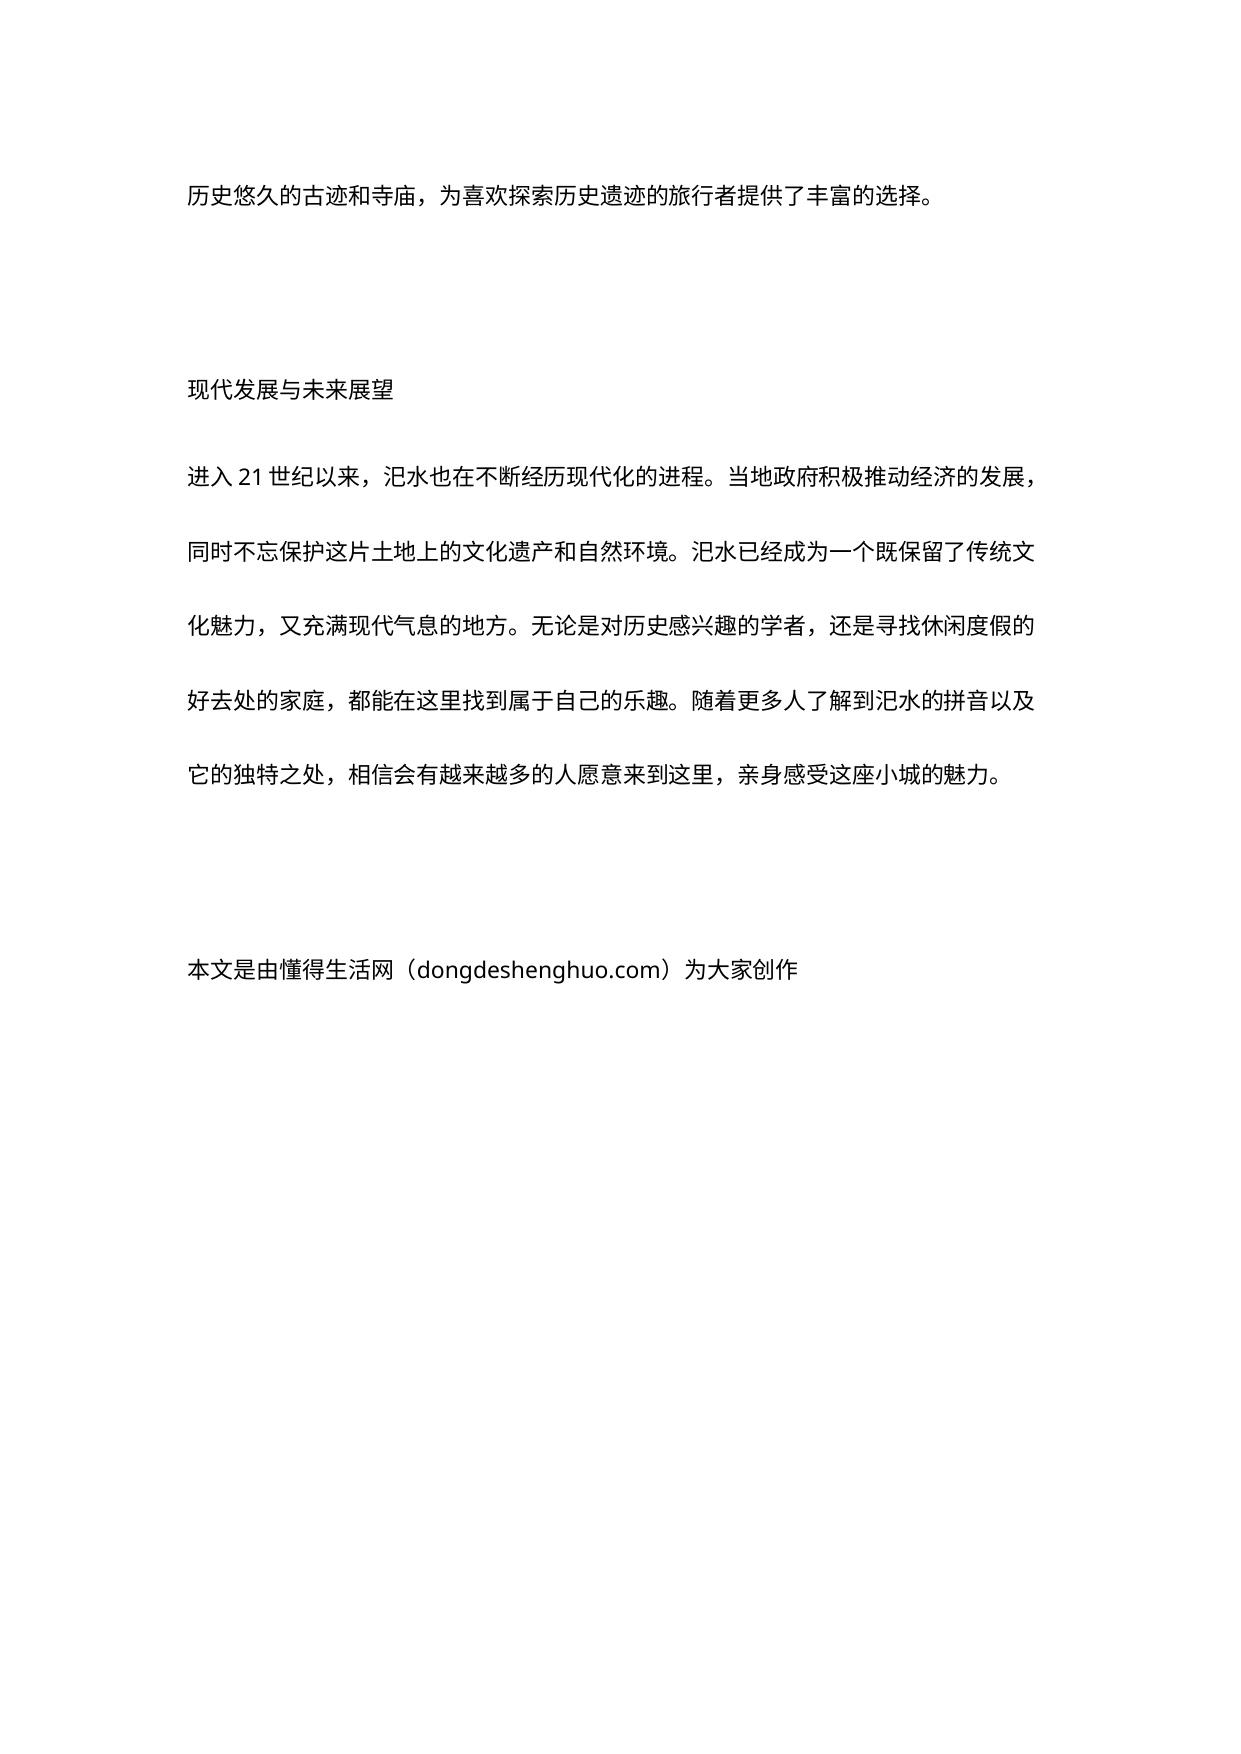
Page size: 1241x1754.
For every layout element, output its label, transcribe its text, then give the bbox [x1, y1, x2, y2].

text 现代发展与未来展望 [187, 356, 1053, 421]
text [187, 162, 1053, 227]
text 进入21世纪以来，汜水也在不断经历现代化的进程。当地政府积极推动经济的发展，同时不忘保护这片土地上的文化遗产和自然环境。汜水已经成为一个既保留了传统文化魅力，又充满现代气息的地方。无论是对历史感兴趣的学者，还是寻找休闲度假的好去处的家庭，都能在这里找到属于自己的乐趣。随着更多人了解到汜水的拼音以及它的独特之处，相信会有越来越多的人愿意来到这里，亲身感受这座小城的魅力。 [187, 443, 1053, 807]
text 本文是由懂得生活网（dongdeshenghuo.com）为大家创作 [187, 936, 1053, 1001]
